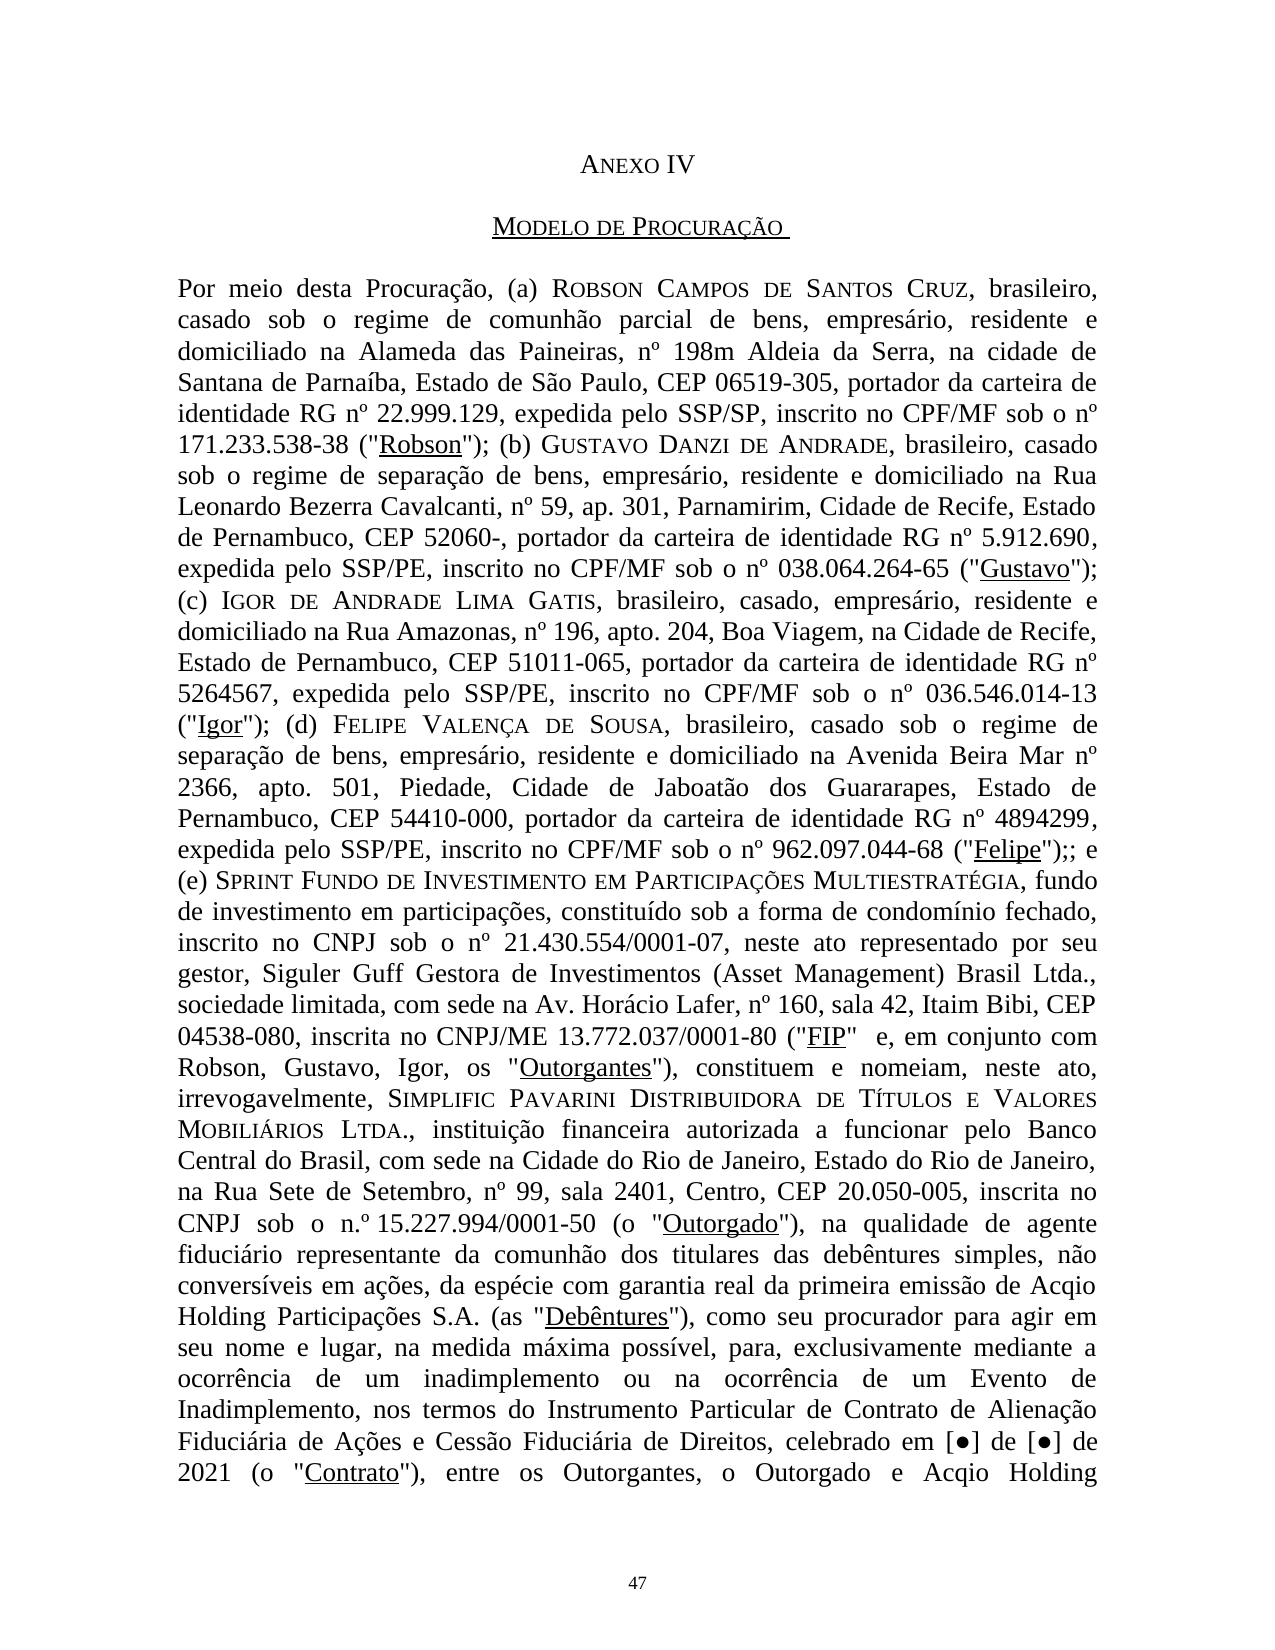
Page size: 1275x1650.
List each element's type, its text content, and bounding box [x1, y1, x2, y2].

subtitle Modelo de Procuração [177, 210, 1098, 241]
text Anexo IV [177, 148, 1098, 179]
